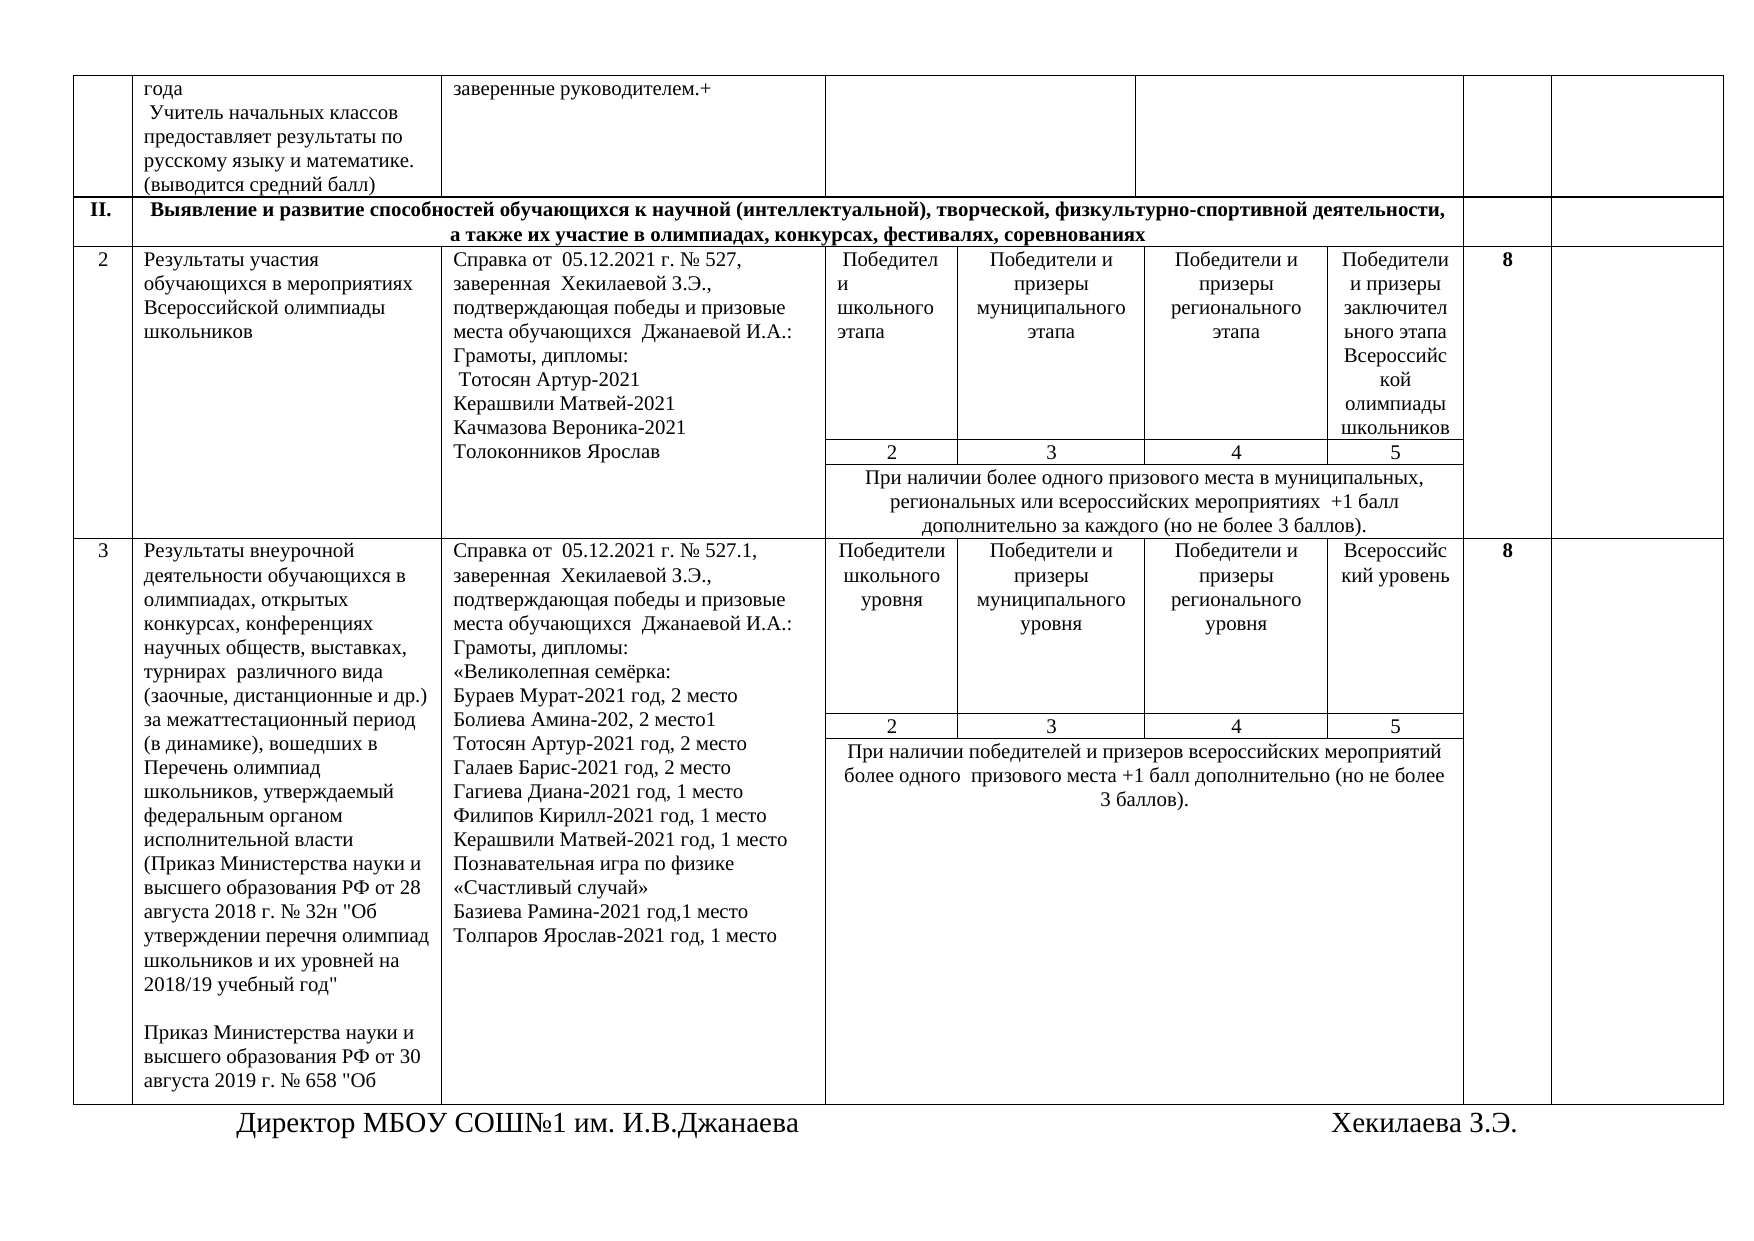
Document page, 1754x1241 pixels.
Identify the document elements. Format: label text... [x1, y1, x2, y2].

table_cell 4 [1145, 440, 1327, 464]
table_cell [133, 76, 441, 196]
table_cell Победители школьного уровня [826, 539, 957, 713]
table_cell Победители и призеры муниципального этапа [958, 247, 1144, 439]
table_cell Выявление и развитие способностей обучающихся к научной (интеллектуальной), творческой, физкультурно-спортивной деятельности, а также их участие в олимпиадах, конкурсах, фестивалях, соревнованиях [133, 198, 1463, 246]
table_cell [1552, 247, 1723, 537]
table_cell 3 [74, 539, 132, 1104]
table_cell 15 [1464, 76, 1551, 196]
table_cell Справка от 05.12.2021 г. № 527, заверенная Хекилаевой З.Э., подтверждающая победы и призовые места обучающихся Джанаевой И.А.: Грамоты, дипломы: Тотосян Артур-2021 Керашвили Матвей-2021 Качмазова Вероника-2021 Толоконников Ярослав [442, 247, 825, 537]
table_cell Победители школьного этапа [826, 247, 957, 439]
table_cell [1552, 76, 1723, 196]
table_cell При наличии более одного призового места в муниципальных, региональных или всероссийских мероприятиях +1 балл дополнительно за каждого (но не более 3 баллов). [826, 465, 1463, 537]
table_cell Победители и призеры заключительного этапа Всероссийской олимпиады школьников [1328, 247, 1463, 439]
table_cell 2 [826, 714, 957, 738]
table_cell Победители и призеры муниципального уровня [958, 539, 1144, 713]
table_cell 5 [1328, 714, 1463, 738]
table_cell Победители и призеры регионального этапа [1145, 247, 1327, 439]
table_cell 2 [826, 440, 957, 464]
table_cell Результаты внеурочной деятельности обучающихся в олимпиадах, открытых конкурсах, конференциях научных обществ, выставках, турнирах различного вида (заочные, дистанционные и др.) за межаттестационный период (в динамике), вошедших в Перечень олимпиад школьников, утверждаемый федеральным органом исполнительной власти (Приказ Министерства науки и высшего образования РФ от 28 августа 2018 г. № 32н "Об утверждении перечня олимпиад школьников и их уровней на 2018/19 учебный год" Приказ Министерства науки и высшего образования РФ от 30 августа 2019 г. № 658 "Об утверждении перечня олимпиад школьников и их уровней на 2019/20 учебный год" Приказ Министерства науки и высшего образования РФ от 27 августа 2020 г. N 1125 "Об утверждении перечня олимпиад школьников и их уровней на 2020/21 учебный год"; Приказ Министерства науки и высшего образования РФ от 31 августа 2021 г. N 804 "Об утверждении перечня олимпиад школьников и их уровней на 2021/22 учебный год") Приказ Министерства науки и высшего образования РФ от 30 августа 2022 г. №828 «Об утверждении перечня олимпиад школьников и их уровней на 2022/23 учебный год» [133, 539, 441, 1104]
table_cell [1136, 76, 1463, 196]
table_cell 8 [1464, 247, 1551, 537]
table_cell 4 [1145, 714, 1327, 738]
table_cell 8 [1464, 539, 1551, 1104]
table_cell II. [74, 198, 132, 246]
table_cell Победители и призеры регионального уровня [1145, 539, 1327, 713]
table_cell 3 [958, 440, 1144, 464]
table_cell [826, 739, 1463, 1104]
table_cell [1552, 198, 1723, 246]
table_cell 3 [958, 714, 1144, 738]
table_cell Справка от 05.12.2021 г. № 527.1, заверенная Хекилаевой З.Э., подтверждающая победы и призовые места обучающихся Джанаевой И.А.: Грамоты, дипломы: «Великолепная семёрка: Бураев Мурат-2021 год, 2 место Болиева Амина-202, 2 место1 Тотосян Артур-2021 год, 2 место Галаев Барис-2021 год, 2 место Гагиева Диана-2021 год, 1 место Филипов Кирилл-2021 год, 1 место Керашвили Матвей-2021 год, 1 место Познавательная игра по физике «Счастливый случай» Базиева Рамина-2021 год,1 место Толпаров Ярослав-2021 год, 1 место [442, 539, 825, 1104]
table_cell Результаты участия обучающихся в мероприятиях Всероссийской олимпиады школьников [133, 247, 441, 537]
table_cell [442, 76, 825, 196]
table_cell [1464, 198, 1551, 246]
table_cell 2 [74, 247, 132, 537]
table_cell 5 [1328, 440, 1463, 464]
table_cell Всероссийский уровень [1328, 539, 1463, 713]
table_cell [826, 76, 1135, 196]
table_cell [1552, 539, 1723, 1104]
table_cell 1 [74, 76, 132, 196]
